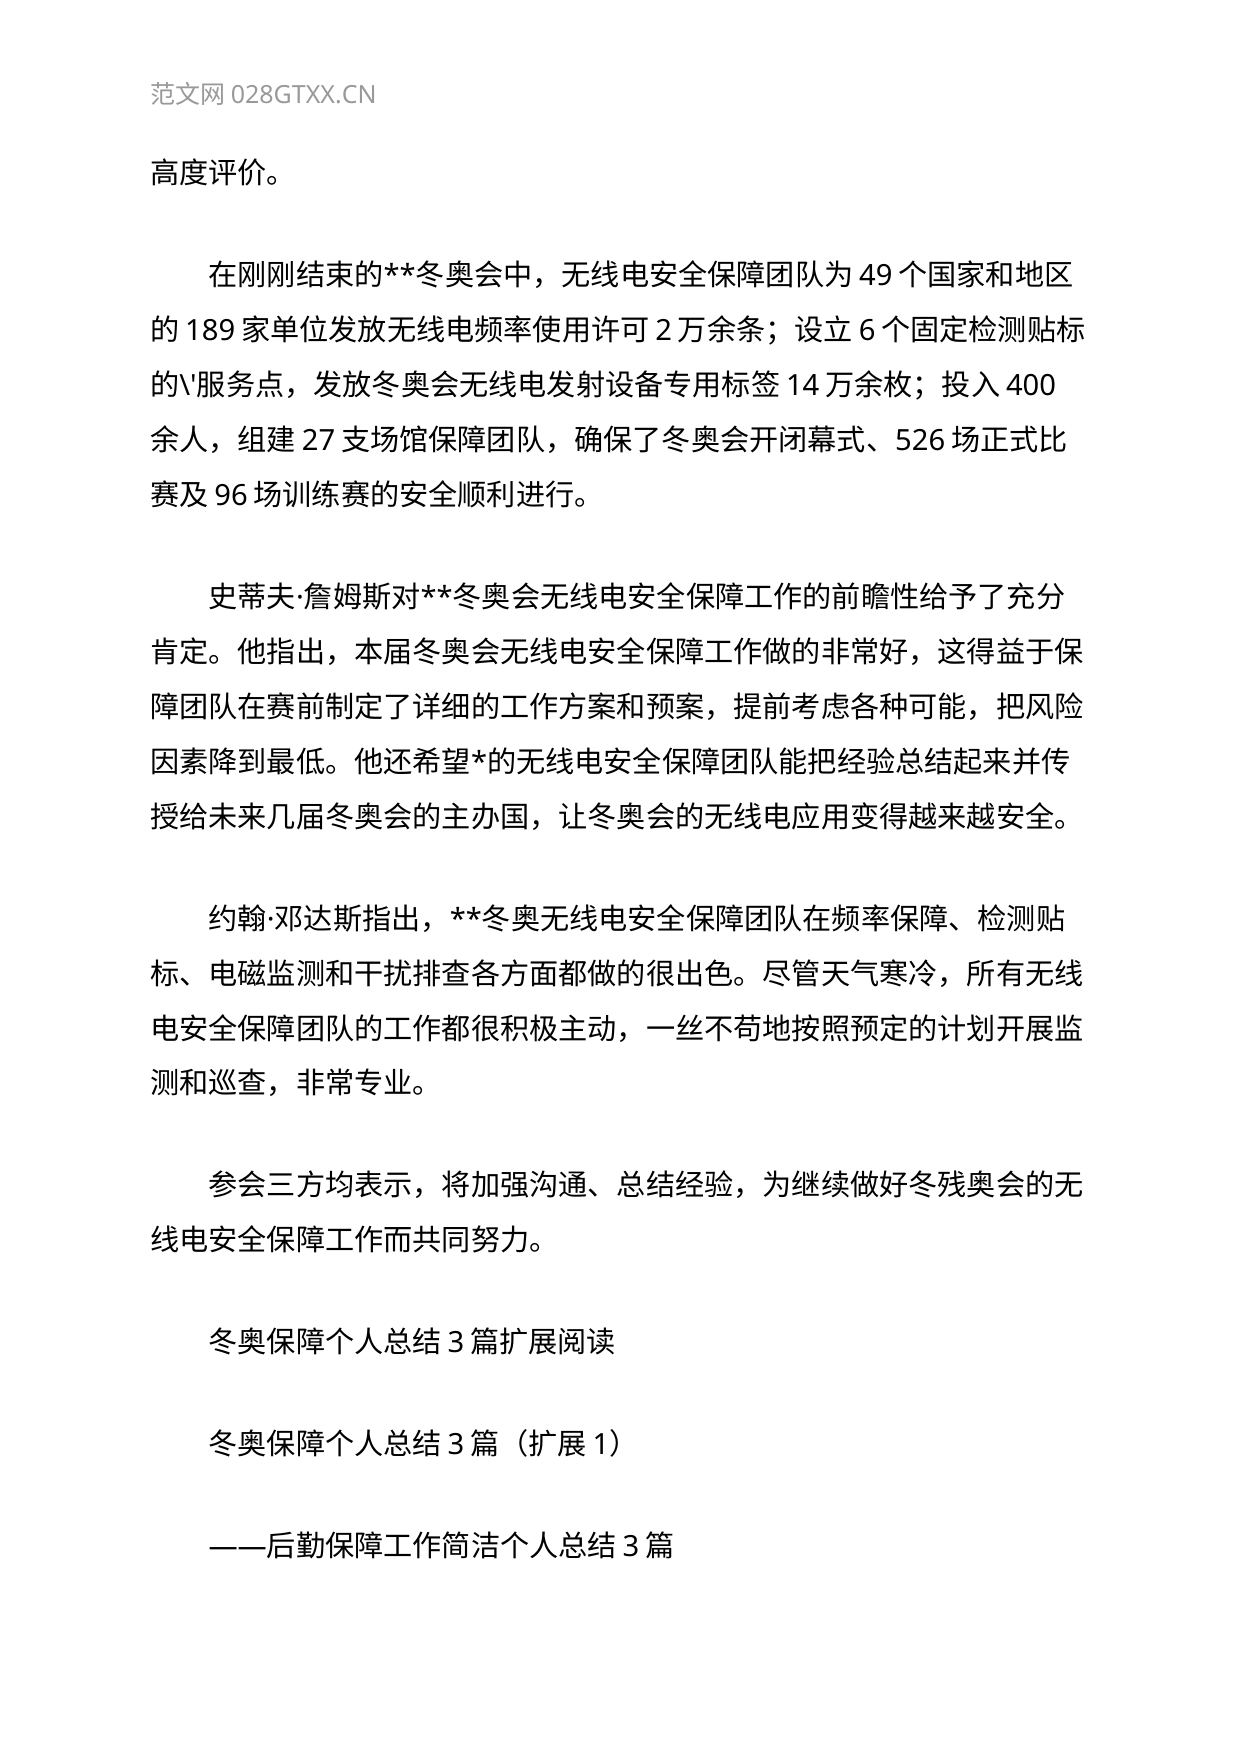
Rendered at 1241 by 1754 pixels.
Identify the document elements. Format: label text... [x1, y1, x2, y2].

text 参会三方均表示，将加强沟通、总结经验，为继续做好冬残奥会的无线电安全保障工作而共同努力。 [150, 1162, 1090, 1259]
text 约翰·邓达斯指出，**冬奥无线电安全保障团队在频率保障、检测贴标、电磁监测和干扰排查各方面都做的很出色。尽管天气寒冷，所有无线电安全保障团队的工作都很积极主动，一丝不苟地按照预定的计划开展监测和巡查，非常专业。 [150, 895, 1090, 1102]
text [150, 150, 1090, 192]
text ——后勤保障工作简洁个人总结3篇 [150, 1522, 1090, 1565]
text 冬奥保障个人总结3篇扩展阅读 [150, 1318, 1090, 1361]
text 在刚刚结束的**冬奥会中，无线电安全保障团队为49个国家和地区的189家单位发放无线电频率使用许可2万余条；设立6个固定检测贴标的\'服务点，发放冬奥会无线电发射设备专用标签14万余枚；投入400余人，组建27支场馆保障团队，确保了冬奥会开闭幕式、526场正式比赛及96场训练赛的安全顺利进行。 [150, 252, 1090, 514]
text 史蒂夫·詹姆斯对**冬奥会无线电安全保障工作的前瞻性给予了充分肯定。他指出，本届冬奥会无线电安全保障工作做的非常好，这得益于保障团队在赛前制定了详细的工作方案和预案，提前考虑各种可能，把风险因素降到最低。他还希望*的无线电安全保障团队能把经验总结起来并传授给未来几届冬奥会的主办国，让冬奥会的无线电应用变得越来越安全。 [150, 574, 1090, 836]
text 冬奥保障个人总结3篇（扩展1） [150, 1421, 1090, 1463]
